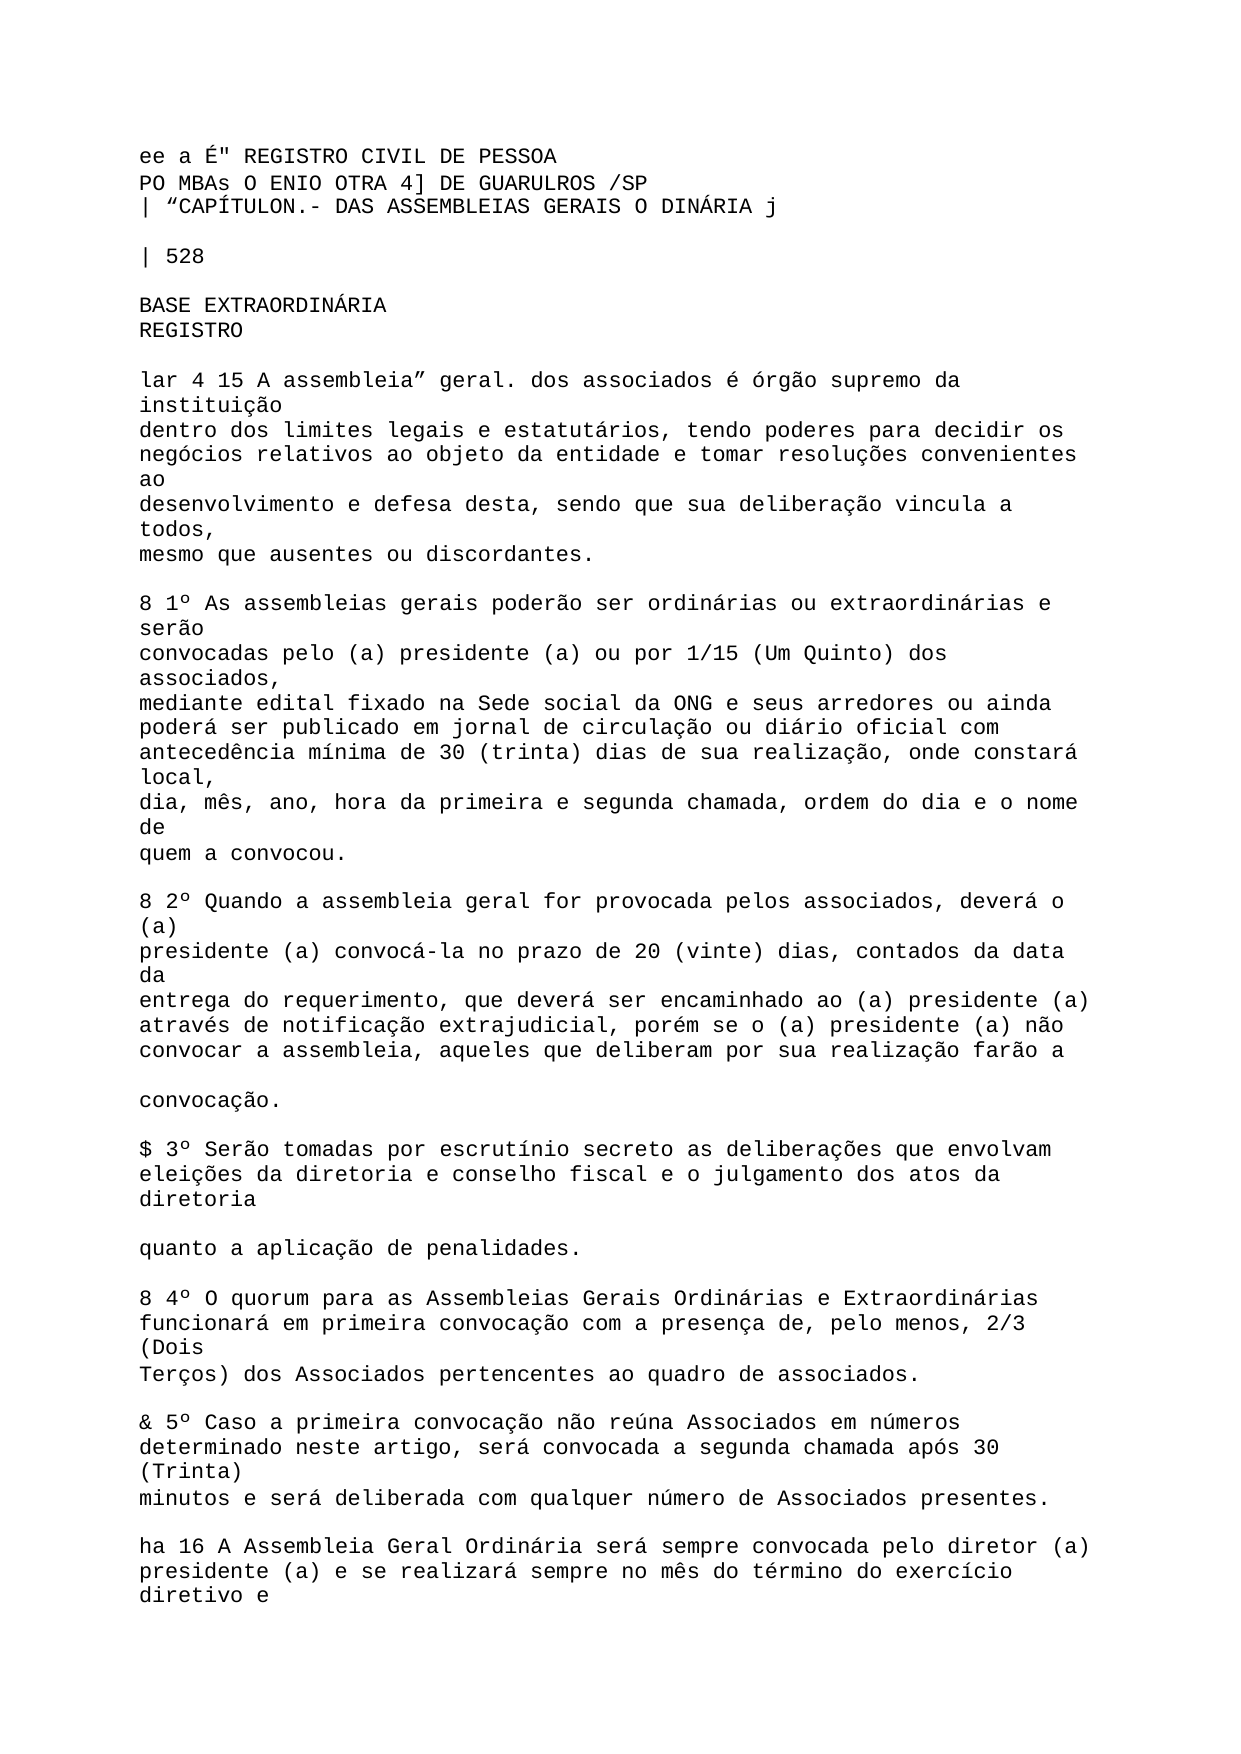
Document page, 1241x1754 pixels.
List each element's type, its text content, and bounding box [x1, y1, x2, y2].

text 8 4º O quorum para as Assembleias Gerais Ordinárias e Extraordinárias funcionará em primeira convocação com a presença de, pelo menos, 2/3 (Dois [139, 1287, 1085, 1361]
text & 5º Caso a primeira convocação não reúna Associados em números determinado neste artigo, será convocada a segunda chamada após 30 (Trinta) [139, 1411, 1059, 1486]
text ha 16 A Assembleia Geral Ordinária será sempre convocada pelo diretor (a) presidente (a) e se realizará sempre no mês do término do exercício diretivo e [139, 1535, 1098, 1609]
text dentro dos limites legais e estatutários, tendo poderes para decidir os negócios relativos ao objeto da entidade e tomar resoluções convenientes ao [139, 419, 1101, 493]
text mesmo que ausentes ou discordantes. [139, 543, 1109, 567]
text | 528 [139, 245, 1109, 270]
text lar 4 15 A assembleia” geral. dos associados é órgão supremo da instituição [139, 369, 1098, 419]
text desenvolvimento e defesa desta, sendo que sua deliberação vincula a todos, [139, 493, 1085, 543]
text | “CAPÍTULON.- DAS ASSEMBLEIAS GERAIS O DINÁRIA j [139, 195, 1109, 220]
text convocadas pelo (a) presidente (a) ou por 1/15 (Um Quinto) dos associados, [139, 642, 1059, 692]
text PO MBAs O ENIO OTRA 4] DE GUARULROS /SP [139, 171, 1109, 195]
text minutos e será deliberada com qualquer número de Associados presentes. [139, 1486, 1109, 1510]
text 8 1º As assembleias gerais poderão ser ordinárias ou extraordinárias e serão [139, 592, 1059, 642]
text quem a convocou. [139, 841, 1109, 865]
text 8 2º Quando a assembleia geral for provocada pelos associados, deverá o (a) [139, 890, 1098, 940]
text quanto a aplicação de penalidades. [139, 1237, 1109, 1262]
text convocação. [139, 1089, 1109, 1113]
text Terços) dos Associados pertencentes ao quadro de associados. [139, 1361, 1109, 1386]
text BASE EXTRAORDINÁRIA REGISTRO [139, 294, 398, 344]
text $ 3º Serão tomadas por escrutínio secreto as deliberações que envolvam eleições da diretoria e conselho fiscal e o julgamento dos atos da diretoria [139, 1138, 1059, 1213]
text mediante edital fixado na Sede social da ONG e seus arredores ou ainda poderá ser publicado em jornal de circulação ou diário oficial com antecedência mínima de 30 (trinta) dias de sua realização, onde constará local, [139, 692, 1101, 791]
text dia, mês, ano, hora da primeira e segunda chamada, ordem do dia e o nome de [139, 791, 1101, 841]
text entrega do requerimento, que deverá ser encaminhado ao (a) presidente (a) através de notificação extrajudicial, porém se o (a) presidente (a) não convocar a assembleia, aqueles que deliberam por sua realização farão a [139, 989, 1098, 1064]
text ee a É" REGISTRO CIVIL DE PESSOA [139, 146, 1109, 170]
text presidente (a) convocá-la no prazo de 20 (vinte) dias, contados da data da [139, 940, 1085, 989]
